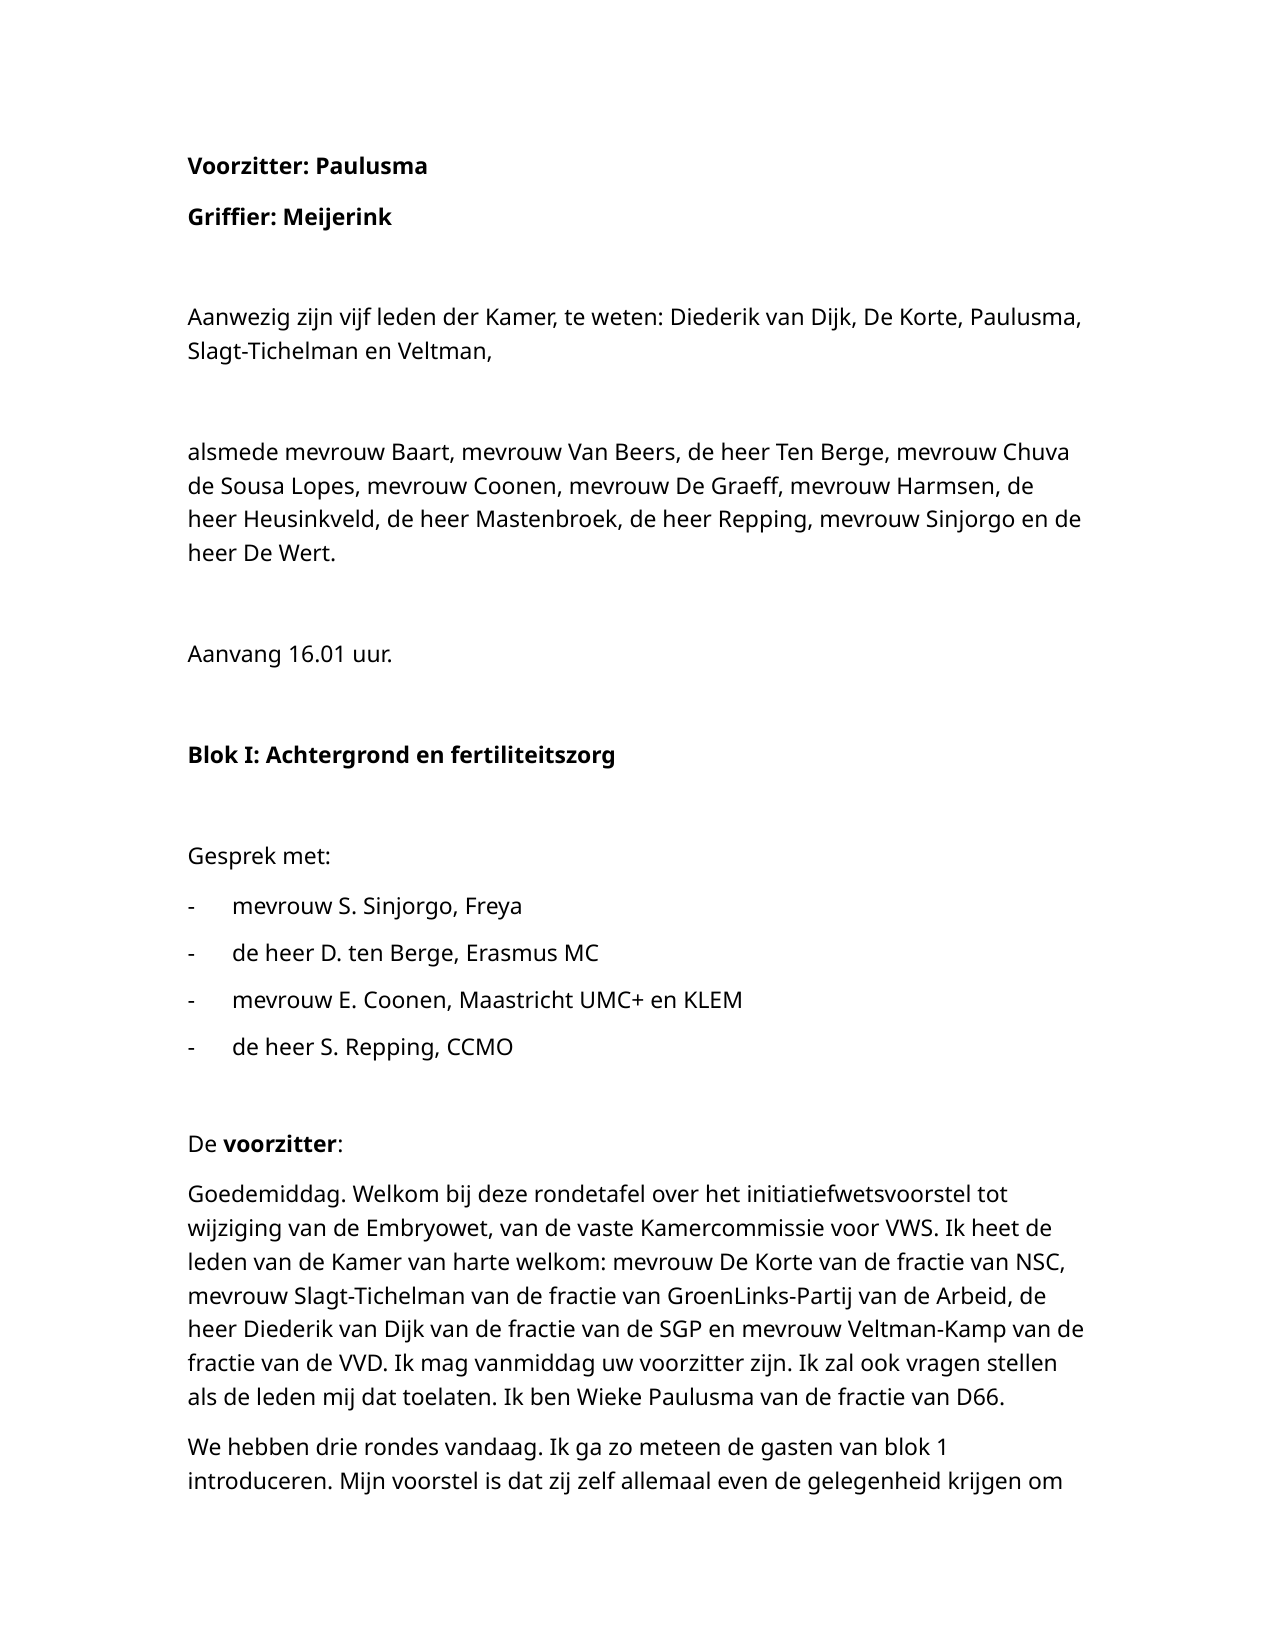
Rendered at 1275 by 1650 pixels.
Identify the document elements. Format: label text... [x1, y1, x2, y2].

text alsmede mevrouw Baart, mevrouw Van Beers, de heer Ten Berge, mevrouw Chuva de Sousa Lopes, mevrouw Coonen, mevrouw De Graeff, mevrouw Harmsen, de heer Heusinkveld, de heer Mastenbroek, de heer Repping, mevrouw Sinjorgo en de heer De Wert. [187, 436, 1087, 568]
text Blok I: Achtergrond en fertiliteitszorg [187, 739, 1087, 770]
text Aanvang 16.01 uur. [187, 638, 1087, 669]
text Griffier: Meijerink [187, 200, 1087, 232]
text De voorzitter: [187, 1128, 1087, 1159]
text Aanwezig zijn vijf leden der Kamer, te weten: Diederik van Dijk, De Korte, Paulusma, Slagt-Tichelman en Veltman, [187, 301, 1087, 366]
list mevrouw E. Coonen, Maastricht UMC+ en KLEM [187, 984, 1087, 1015]
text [187, 1431, 1087, 1496]
list de heer S. Repping, CCMO [187, 1031, 1087, 1062]
list de heer D. ten Berge, Erasmus MC [187, 937, 1087, 968]
text Goedemiddag. Welkom bij deze rondetafel over het initiatiefwetsvoorstel tot wijziging van de Embryowet, van de vaste Kamercommissie voor VWS. Ik heet de leden van de Kamer van harte welkom: mevrouw De Korte van de fractie van NSC, mevrouw Slagt-Tichelman van de fractie van GroenLinks-Partij van de Arbeid, de heer Diederik van Dijk van de fractie van de SGP en mevrouw Veltman-Kamp van de fractie van de VVD. Ik mag vanmiddag uw voorzitter zijn. Ik zal ook vragen stellen als de leden mij dat toelaten. Ik ben Wieke Paulusma van de fractie van D66. [187, 1178, 1087, 1412]
text Gesprek met: [187, 839, 1087, 871]
text Voorzitter: Paulusma [187, 150, 1087, 181]
list mevrouw S. Sinjorgo, Freya [187, 890, 1087, 921]
